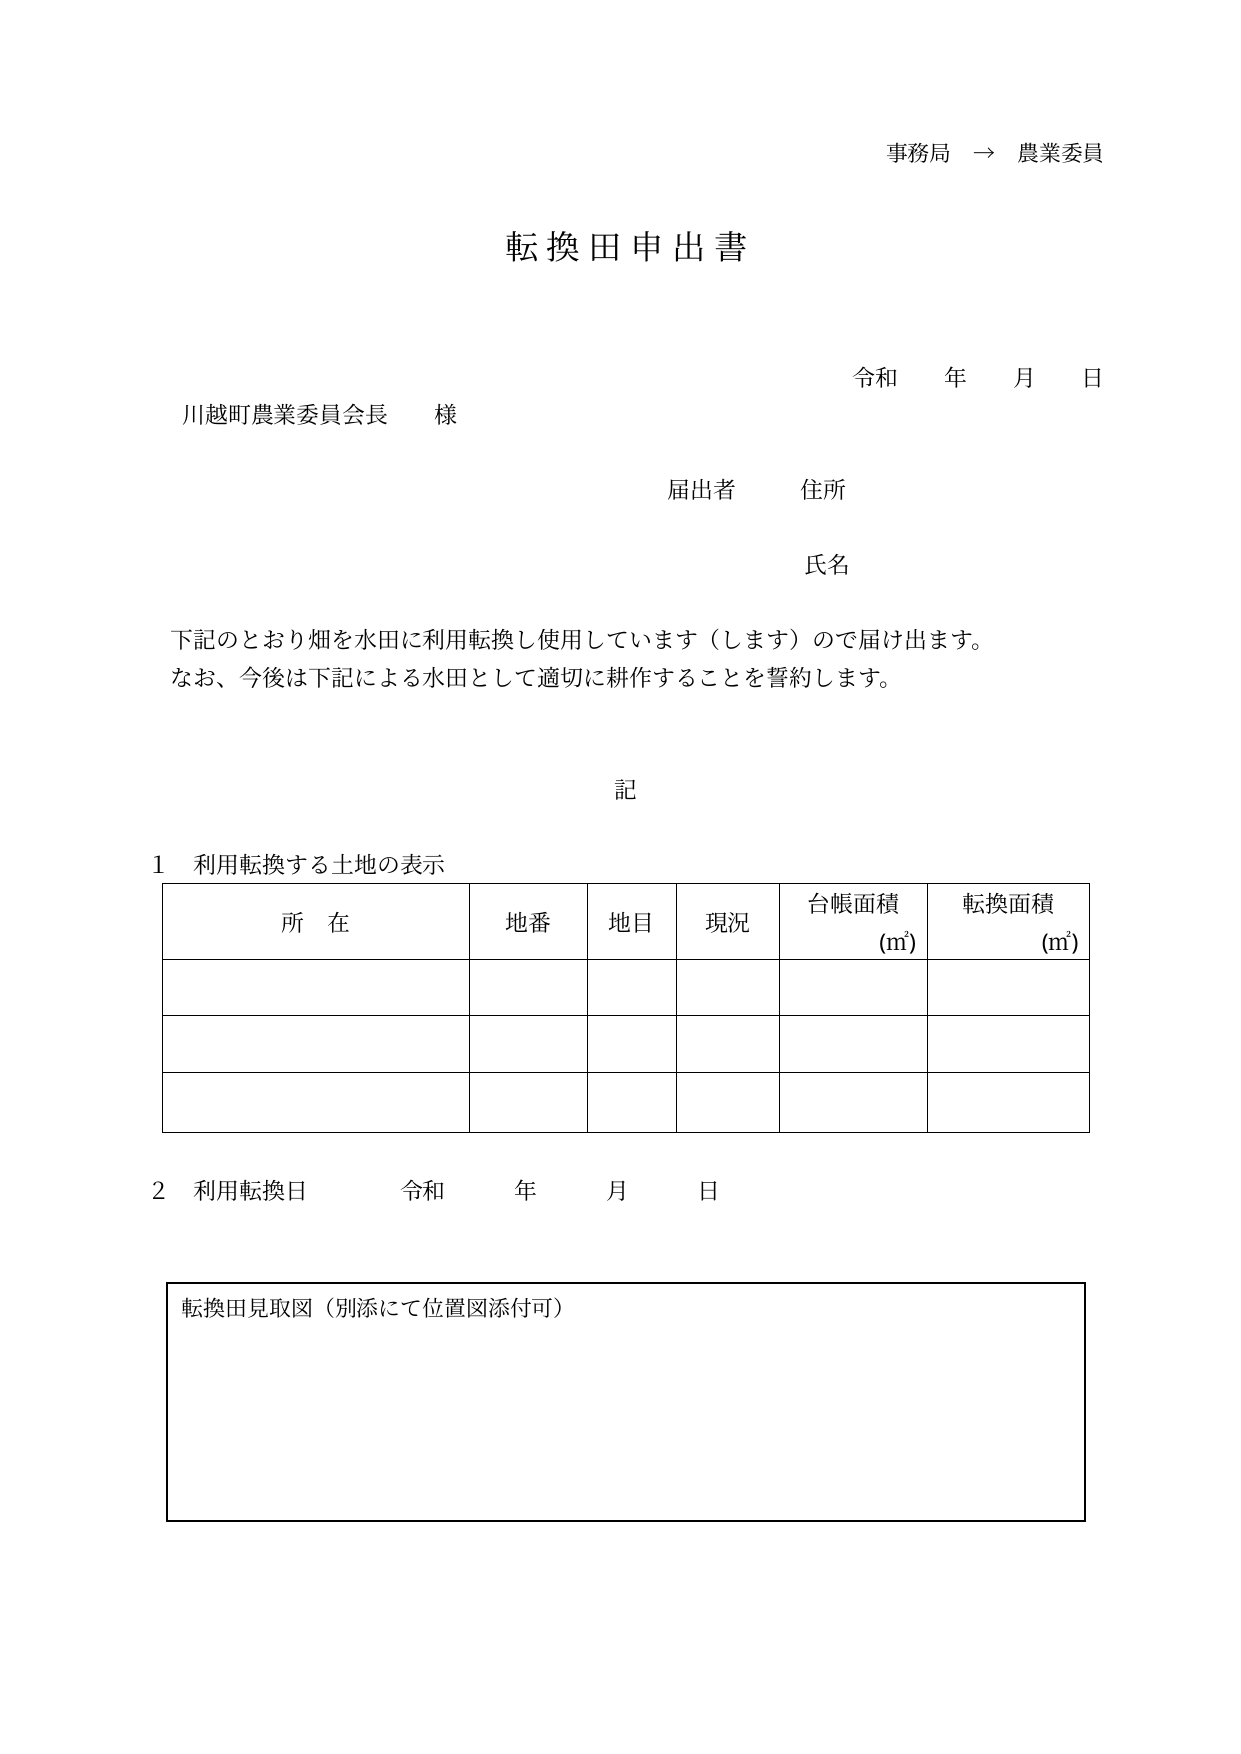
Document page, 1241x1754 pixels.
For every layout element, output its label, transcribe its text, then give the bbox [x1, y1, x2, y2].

text ２ 利用転換日 令和 年 月 日 [148, 1171, 1104, 1208]
text 氏名 [148, 545, 1104, 583]
text 下記のとおり畑を水田に利用転換し使用しています（します）ので届け出ます。 [148, 620, 1104, 658]
table_cell [163, 960, 469, 1015]
table_cell [588, 960, 676, 1015]
text 事務局 → 農業委員 [148, 133, 1104, 170]
table_cell [780, 960, 927, 1015]
table_cell [163, 1016, 469, 1072]
table_header 所 在 [163, 884, 469, 959]
text なお、今後は下記による水田として適切に耕作することを誓約します。 [148, 658, 1104, 695]
table_cell [470, 960, 587, 1015]
table_cell [780, 1073, 927, 1132]
text 転 換 田 申 出 書 [148, 208, 1104, 283]
table_cell [470, 1016, 587, 1072]
table_header 転換面積 (㎡) [928, 884, 1089, 959]
text 届出者 住所 [148, 470, 1104, 508]
table_header 台帳面積 (㎡) [780, 884, 927, 959]
table_cell [928, 1073, 1089, 1132]
table_cell [163, 1073, 469, 1132]
table_cell [677, 960, 779, 1015]
text 令和 年 月 日 [148, 358, 1104, 395]
table_cell [928, 1016, 1089, 1072]
table_header 現況 [677, 884, 779, 959]
table_cell [470, 1073, 587, 1132]
table_header 地目 [588, 884, 676, 959]
table_cell [677, 1073, 779, 1132]
table_header 地番 [470, 884, 587, 959]
text １ 利用転換する土地の表示 [148, 845, 1081, 883]
table_cell [677, 1016, 779, 1072]
table_cell [588, 1073, 676, 1132]
subtitle 記 [148, 770, 1104, 808]
table_cell [588, 1016, 676, 1072]
table_cell [928, 960, 1089, 1015]
text 川越町農業委員会長 様 [148, 395, 1104, 433]
table_cell [780, 1016, 927, 1072]
